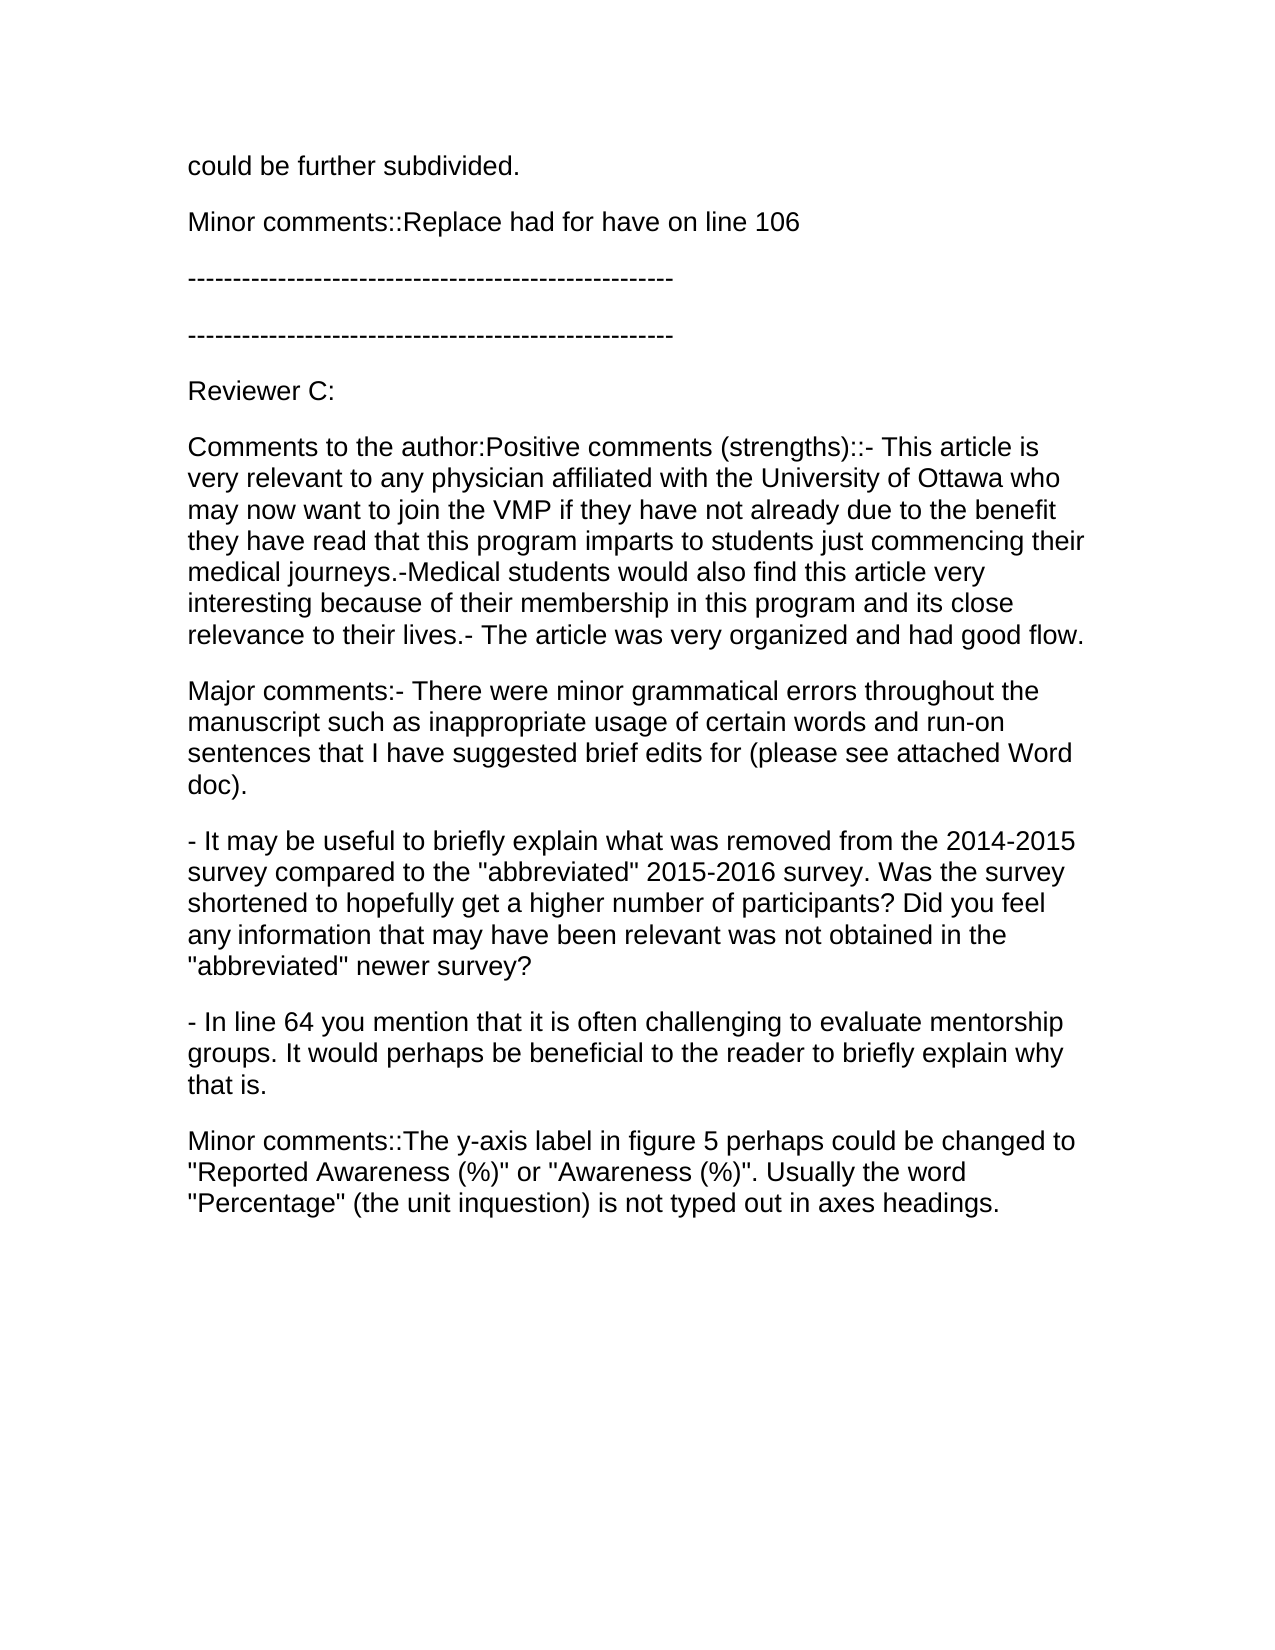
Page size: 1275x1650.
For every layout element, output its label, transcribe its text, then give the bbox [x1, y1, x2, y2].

text Comments to the author: Positive comments (strengths):: - This article is very relevant to any physician affiliated with the University of Ottawa who may now want to join the VMP if they have not already due to the benefit they have read that this program imparts to students just commencing their medical journeys. -Medical students would also find this article very interesting because of their membership in this program and its close relevance to their lives. - The article was very organized and had good flow. [187, 431, 1087, 650]
text Major comments: - There were minor grammatical errors throughout the manuscript such as inappropriate usage of certain words and run-on sentences that I have suggested brief edits for (please see attached Word doc). [187, 675, 1087, 800]
text Minor comments:: Replace had for have on line 106 [187, 206, 1087, 237]
text Reviewer C: [187, 375, 1087, 406]
text - It may be useful to briefly explain what was removed from the 2014-2015 survey compared to the "abbreviated" 2015-2016 survey. Was the survey shortened to hopefully get a higher number of participants? Did you feel any information that may have been relevant was not obtained in the "abbreviated" newer survey? [187, 825, 1087, 981]
text ------------------------------------------------------ [187, 319, 1087, 350]
text - In line 64 you mention that it is often challenging to evaluate mentorship groups. It would perhaps be beneficial to the reader to briefly explain why that is. [187, 1006, 1087, 1100]
text Minor comments:: The y-axis label in figure 5 perhaps could be changed to "Reported Awareness (%)" or "Awareness (%)". Usually the word "Percentage" (the unit in question) is not typed out in axes headings. [187, 1125, 1087, 1219]
text ------------------------------------------------------ [187, 262, 1087, 294]
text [187, 150, 1087, 181]
